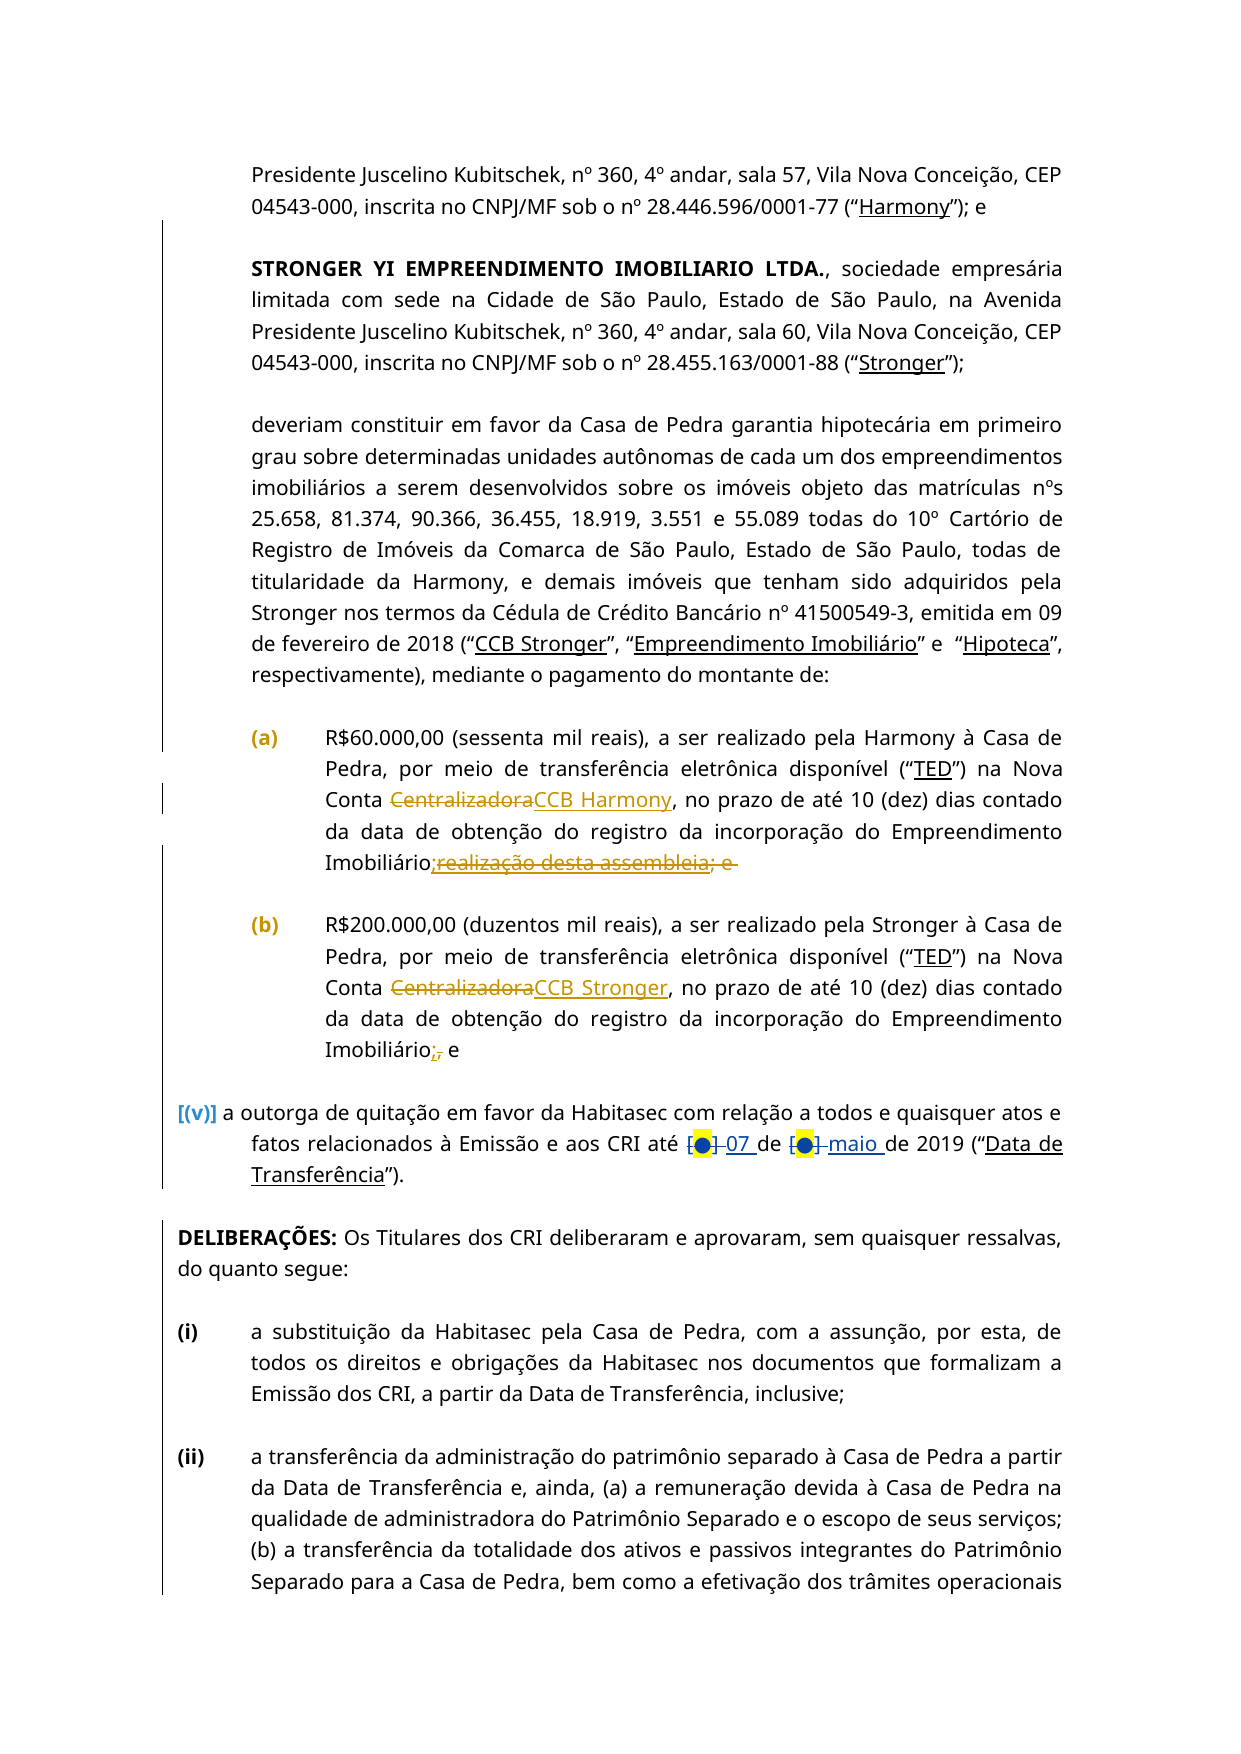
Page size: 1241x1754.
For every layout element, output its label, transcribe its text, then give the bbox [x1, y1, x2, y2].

text (i) a substituição da Habitasec pela Casa de Pedra, com a assunção, por esta, de todos os direitos e obrigações da Habitasec nos documentos que formalizam a Emissão dos CRI, a partir da Data de Transferência, inclusive; [177, 1314, 1063, 1408]
list a outorga de quitação em favor da Habitasec com relação a todos e quaisquer atos e fatos relacionados à Emissão e aos CRI até de de 2019 (“Data de Transferência”). [177, 1095, 1063, 1220]
list deveriam constituir em favor da Casa de Pedra garantia hipotecária em primeiro grau sobre determinadas unidades autônomas de cada um dos empreendimentos imobiliários a serem desenvolvidos sobre os imóveis objeto das matrículas nºs 25.658, 81.374, 90.366, 36.455, 18.919, 3.551 e 55.089 todas do 10º Cartório de Registro de Imóveis da Comarca de São Paulo, Estado de São Paulo, todas de titularidade da Harmony, e demais imóveis que tenham sido adquiridos pela Stronger nos termos da Cédula de Crédito Bancário nº 41500549-3, emitida em 09 de fevereiro de 2018 (“CCB Stronger”, “Empreendimento Imobiliário” e “Hipoteca”, respectivamente), mediante o pagamento do montante de: [251, 408, 1063, 689]
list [251, 158, 1063, 220]
list (a) R$60.000,00 (sessenta mil reais), a ser realizado pela Harmony à Casa de Pedra, por meio de transferência eletrônica disponível (“TED”) na Nova Conta , no prazo de até 10 (dez) dias contado da data de obtenção do registro da incorporação do Empreendimento Imobiliário [251, 720, 1063, 877]
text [177, 1439, 1063, 1595]
list STRONGER YI EMPREENDIMENTO IMOBILIARIO LTDA., sociedade empresária limitada com sede na Cidade de São Paulo, Estado de São Paulo, na Avenida Presidente Juscelino Kubitschek, nº 360, 4º andar, sala 60, Vila Nova Conceição, CEP 04543-000, inscrita no CNPJ/MF sob o nº 28.455.163/0001-88 (“Stronger”); [251, 252, 1063, 377]
list (b) R$200.000,00 (duzentos mil reais), a ser realizado pela Stronger à Casa de Pedra, por meio de transferência eletrônica disponível (“TED”) na Nova Conta , no prazo de até 10 (dez) dias contado da data de obtenção do registro da incorporação do Empreendimento Imobiliário e [251, 908, 1063, 1064]
text DELIBERAÇÕES: Os Titulares dos CRI deliberaram e aprovaram, sem quaisquer ressalvas, do quanto segue: [177, 1220, 1063, 1283]
